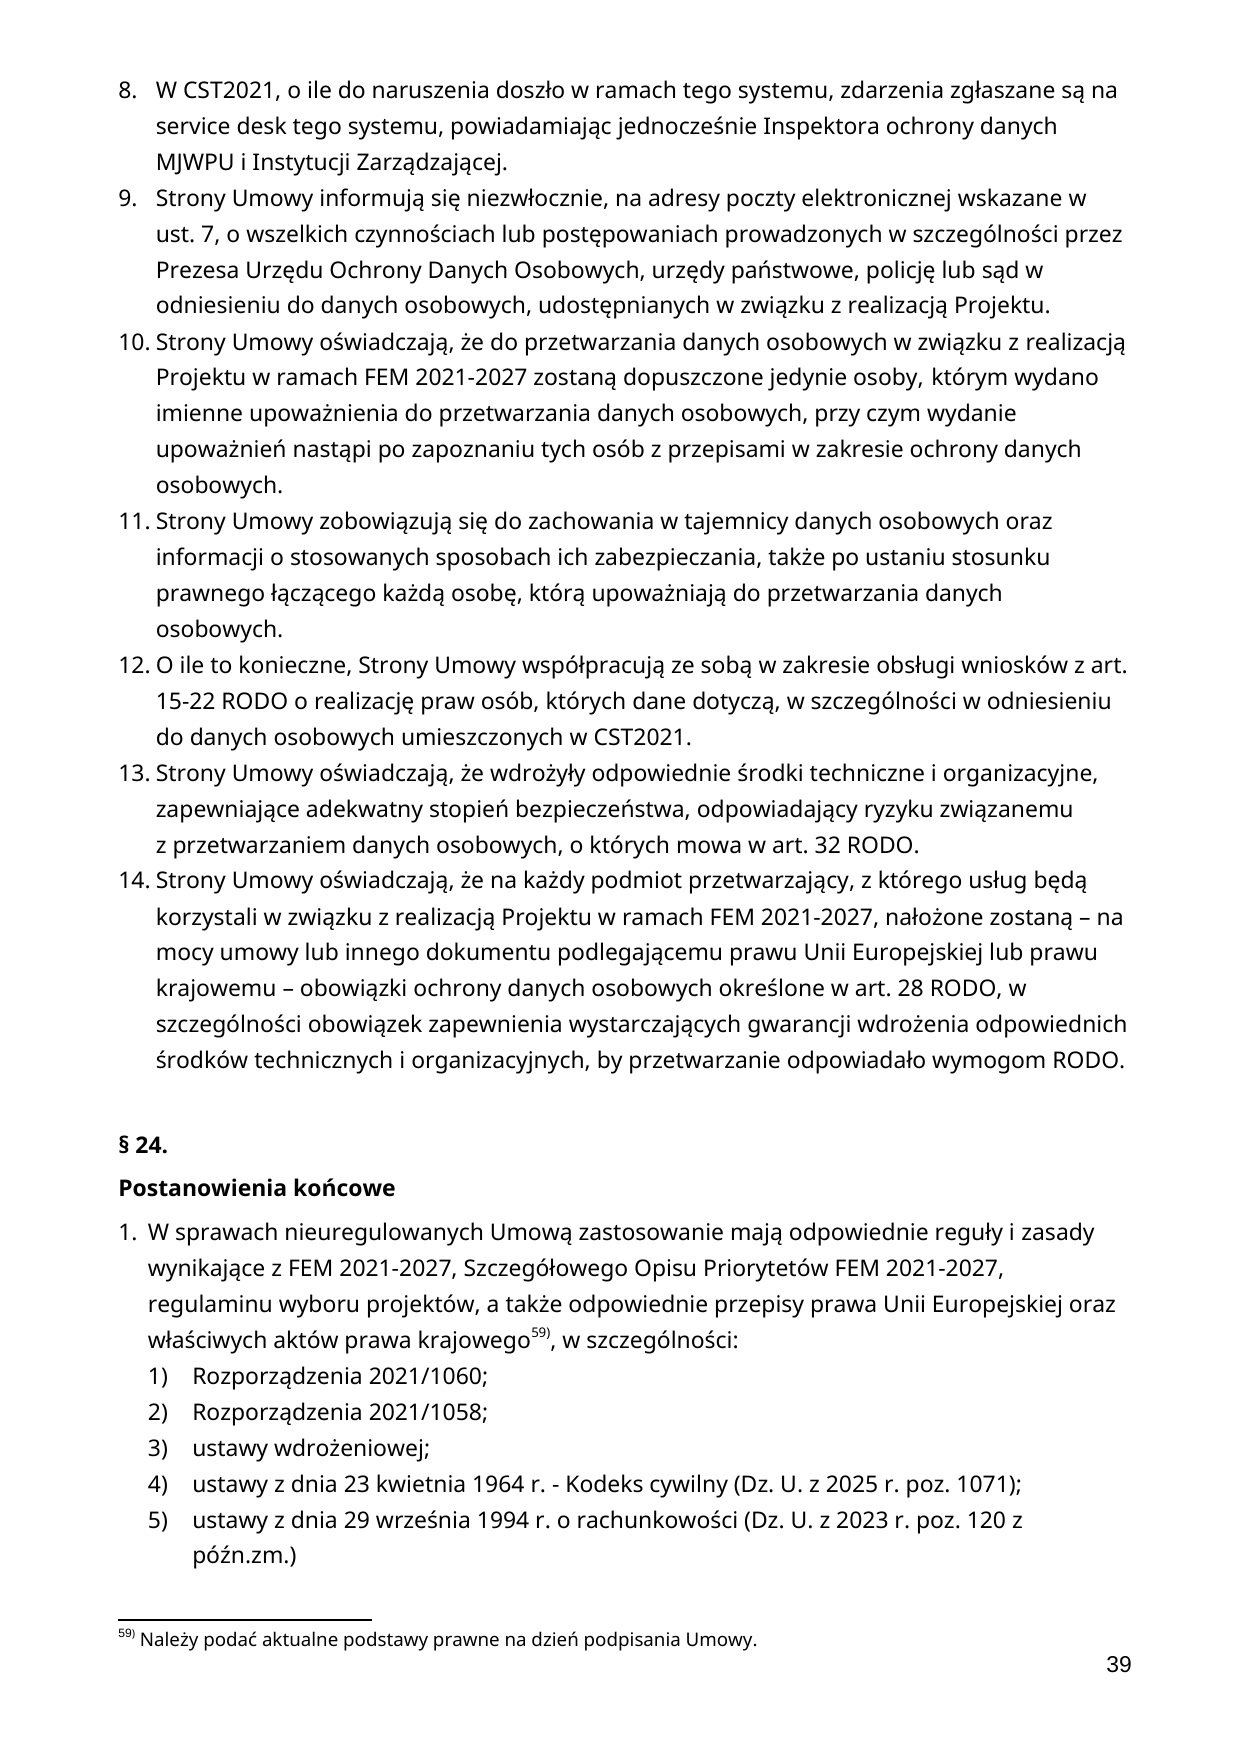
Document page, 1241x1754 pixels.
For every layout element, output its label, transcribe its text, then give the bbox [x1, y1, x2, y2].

list W sprawach nieuregulowanych Umową zastosowanie mają odpowiednie reguły i zasady wynikające z FEM 2021-2027, Szczegółowego Opisu Priorytetów FEM 2021-2027, regulaminu wyboru projektów, a także odpowiednie przepisy prawa Unii Europejskiej oraz właściwych aktów prawa krajowego), w szczególności: [118, 1216, 1132, 1355]
list Rozporządzenia 2021/1058; [148, 1396, 1132, 1427]
list Strony Umowy zobowiązują się do zachowania w tajemnicy danych osobowych oraz informacji o stosowanych sposobach ich zabezpieczania, także po ustaniu stosunku prawnego łączącego każdą osobę, którą upoważniają do przetwarzania danych osobowych. [118, 505, 1132, 644]
list O ile to konieczne, Strony Umowy współpracują ze sobą w zakresie obsługi wniosków z art. 15-22 RODO o realizację praw osób, których dane dotyczą, w szczególności w odniesieniu do danych osobowych umieszczonych w CST2021. [118, 649, 1132, 752]
list Strony Umowy oświadczają, że do przetwarzania danych osobowych w związku z realizacją Projektu w ramach FEM 2021-2027 zostaną dopuszczone jedynie osoby, którym wydano imienne upoważnienia do przetwarzania danych osobowych, przy czym wydanie upoważnień nastąpi po zapoznaniu tych osób z przepisami w zakresie ochrony danych osobowych. [118, 325, 1132, 500]
list Strony Umowy oświadczają, że na każdy podmiot przetwarzający, z którego usług będą korzystali w związku z realizacją Projektu w ramach FEM 2021-2027, nałożone zostaną – na mocy umowy lub innego dokumentu podlegającemu prawu Unii Europejskiej lub prawu krajowemu – obowiązki ochrony danych osobowych określone w art. 28 RODO, w szczególności obowiązek zapewnienia wystarczających gwarancji wdrożenia odpowiednich środków technicznych i organizacyjnych, by przetwarzanie odpowiadało wymogom RODO. [118, 864, 1132, 1075]
list ustawy wdrożeniowej; [148, 1432, 1132, 1463]
list Rozporządzenia 2021/1060; [148, 1360, 1132, 1391]
list W CST2021, o ile do naruszenia doszło w ramach tego systemu, zdarzenia zgłaszane są na service desk tego systemu, powiadamiając jednocześnie Inspektora ochrony danych MJWPU i Instytucji Zarządzającej. [118, 74, 1132, 177]
subtitle Postanowienia końcowe [118, 1172, 1132, 1203]
list Strony Umowy oświadczają, że wdrożyły odpowiednie środki techniczne i organizacyjne, zapewniające adekwatny stopień bezpieczeństwa, odpowiadający ryzyku związanemu z przetwarzaniem danych osobowych, o których mowa w art. 32 RODO. [118, 757, 1132, 860]
list Strony Umowy informują się niezwłocznie, na adresy poczty elektronicznej wskazane w ust. 7, o wszelkich czynnościach lub postępowaniach prowadzonych w szczególności przez Prezesa Urzędu Ochrony Danych Osobowych, urzędy państwowe, policję lub sąd w odniesieniu do danych osobowych, udostępnianych w związku z realizacją Projektu. [118, 182, 1132, 321]
list ustawy z dnia 23 kwietnia 1964 r. - Kodeks cywilny (Dz. U. z 2025 r. poz. 1071); [148, 1468, 1132, 1499]
subtitle § 24. [118, 1128, 1132, 1160]
list ustawy z dnia 29 września 1994 r. o rachunkowości (Dz. U. z 2023 r. poz. 120 z późn.zm.) [148, 1503, 1132, 1571]
